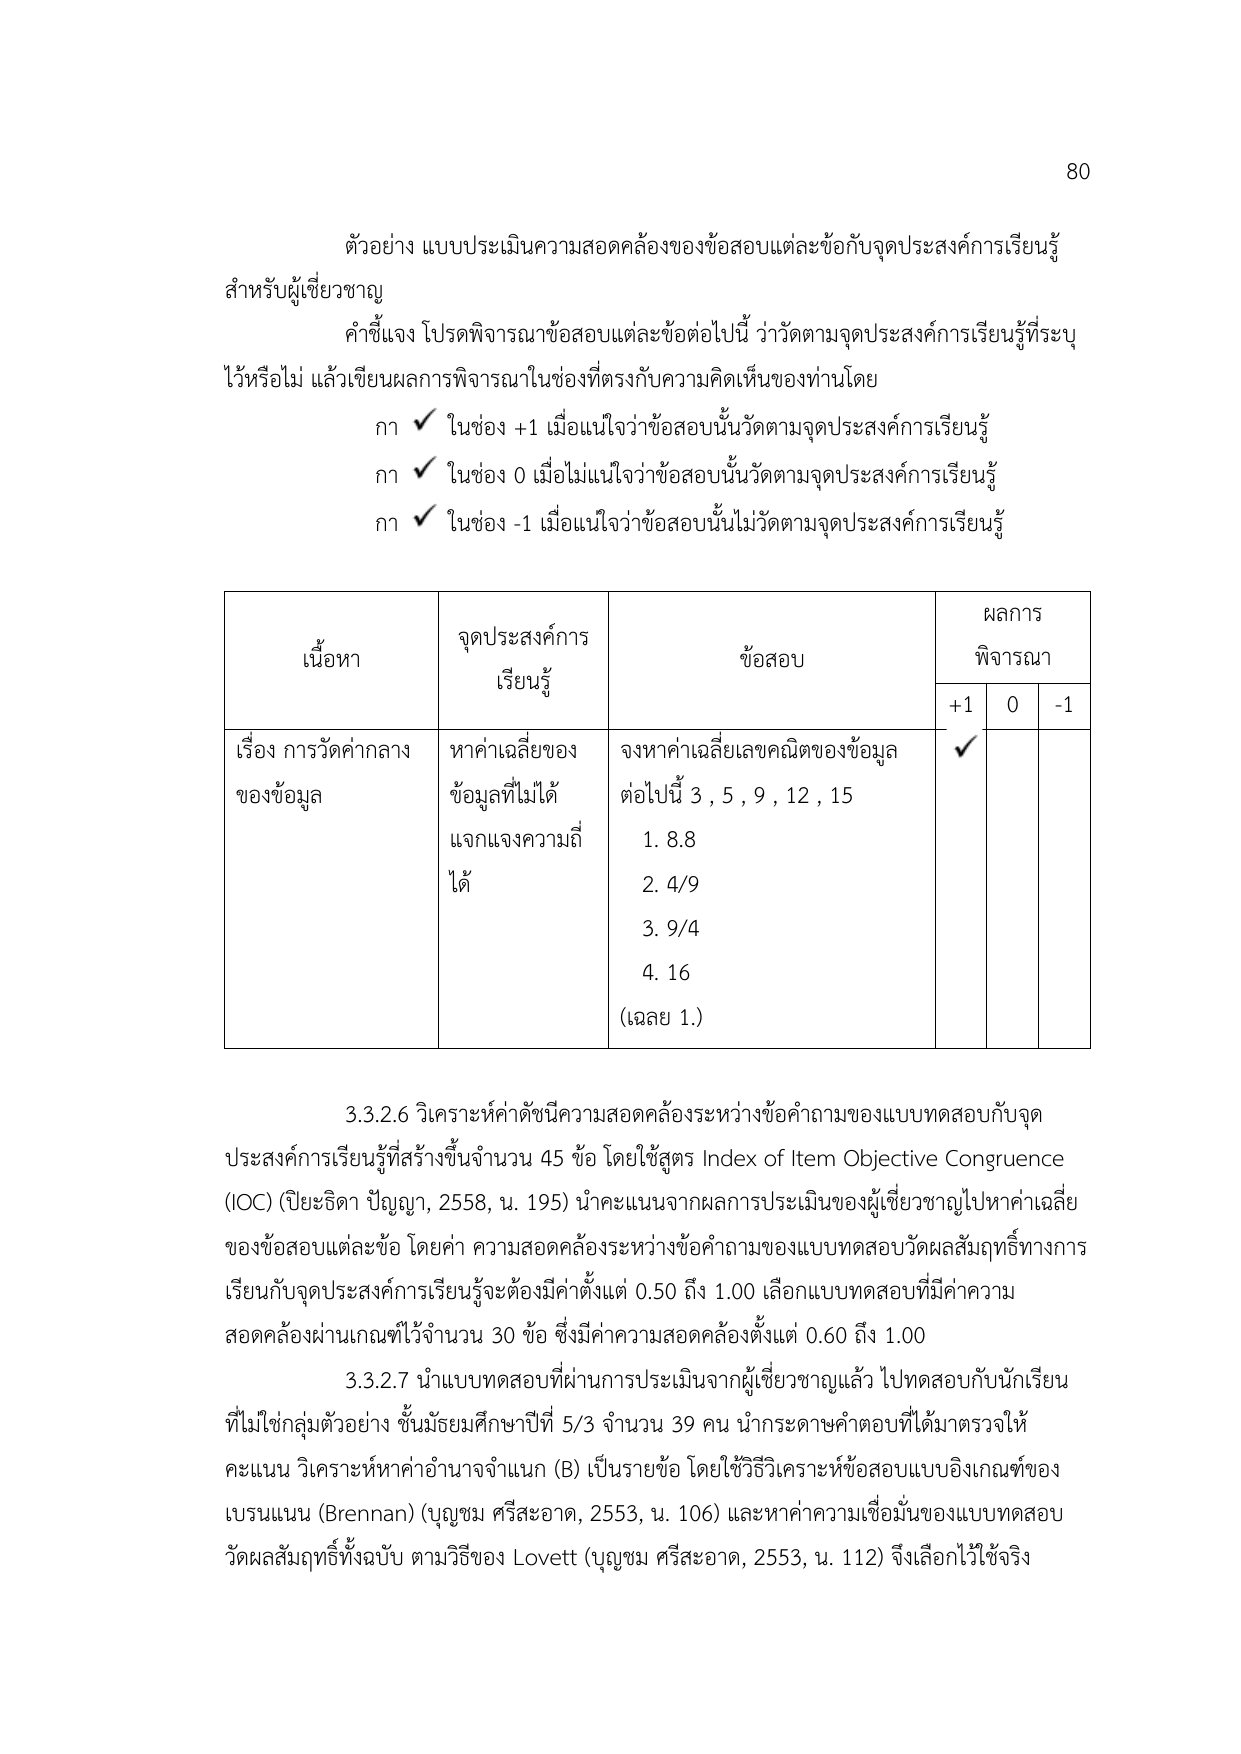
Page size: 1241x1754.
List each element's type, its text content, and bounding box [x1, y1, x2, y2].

picture [405, 498, 442, 532]
table_cell [936, 730, 986, 1047]
text ตัวอย่าง แบบประเมินความสอดคล้องของข้อสอบแต่ละข้อกับจุดประสงค์การเรียนรู้ สำหรับผู้เชี่ยวชาญ [225, 225, 1090, 314]
table_cell [987, 730, 1038, 1047]
text คำชี้แจง โปรดพิจารณาข้อสอบแต่ละข้อต่อไปนี้ ว่าวัดตามจุดประสงค์การเรียนรู้ที่ระบุไว้หรือไม่ แล้วเขียนผลการพิจารณาในช่องที่ตรงกับความคิดเห็นของท่านโดย [225, 314, 1090, 402]
table_cell -1 [1039, 684, 1090, 729]
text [225, 1359, 1090, 1581]
text 3.3.2.6 วิเคราะห์ค่าดัชนีความสอดคล้องระหว่างข้อคำถามของแบบทดสอบกับจุดประสงค์การเรียนรู้ที่สร้างขึ้นจำนวน 45 ข้อ โดยใช้สูตร Index of Item Objective Congruence (IOC) (ปิยะธิดา ปัญญา, 2558, น. 195) นำคะแนนจากผลการประเมินของผู้เชี่ยวชาญไปหาค่าเฉลี่ยของข้อสอบแต่ละข้อ โดยค่า ความสอดคล้องระหว่างข้อคำถามของแบบทดสอบวัดผลสัมฤทธิ์ทางการเรียนกับจุดประสงค์การเรียนรู้จะต้องมีค่าตั้งแต่ 0.50 ถึง 1.00 เลือกแบบทดสอบที่มีค่าความสอดคล้องผ่านเกณฑ์ไว้จำนวน 30 ข้อ ซึ่งมีค่าความสอดคล้องตั้งแต่ 0.60 ถึง 1.00 [225, 1093, 1090, 1359]
table_cell เรื่อง การวัดค่ากลางของข้อมูล [225, 730, 438, 1047]
table_header จุดประสงค์การเรียนรู้ [439, 592, 608, 729]
table_header เนื้อหา [225, 592, 438, 729]
table_cell [1039, 730, 1090, 1047]
table_header ผลการพิจารณา [936, 592, 1090, 682]
table_cell จงหาค่าเฉลี่ยเลขคณิตของข้อมูลต่อไปนี้ 3 , 5 , 9 , 12 , 15 1. 8.8 2. 4/9 3. 9/4 4. 16 (เฉลย 1.) [609, 730, 935, 1047]
picture [946, 729, 983, 763]
table_header ข้อสอบ [609, 592, 935, 729]
picture [405, 402, 442, 436]
text กา ในช่อง -1 เมื่อแน่ใจว่าข้อสอบนั้นไม่วัดตามจุดประสงค์การเรียนรู้ [225, 498, 1090, 547]
picture [405, 450, 442, 484]
text กา ในช่อง +1 เมื่อแน่ใจว่าข้อสอบนั้นวัดตามจุดประสงค์การเรียนรู้ [225, 402, 1090, 451]
text กา ในช่อง 0 เมื่อไม่แน่ใจว่าข้อสอบนั้นวัดตามจุดประสงค์การเรียนรู้ [225, 451, 1090, 498]
table_cell +1 [936, 684, 986, 729]
table_cell หาค่าเฉลี่ยของข้อมูลที่ไม่ได้แจกแจงความถี่ได้ [439, 730, 608, 1047]
table_cell 0 [987, 684, 1038, 729]
